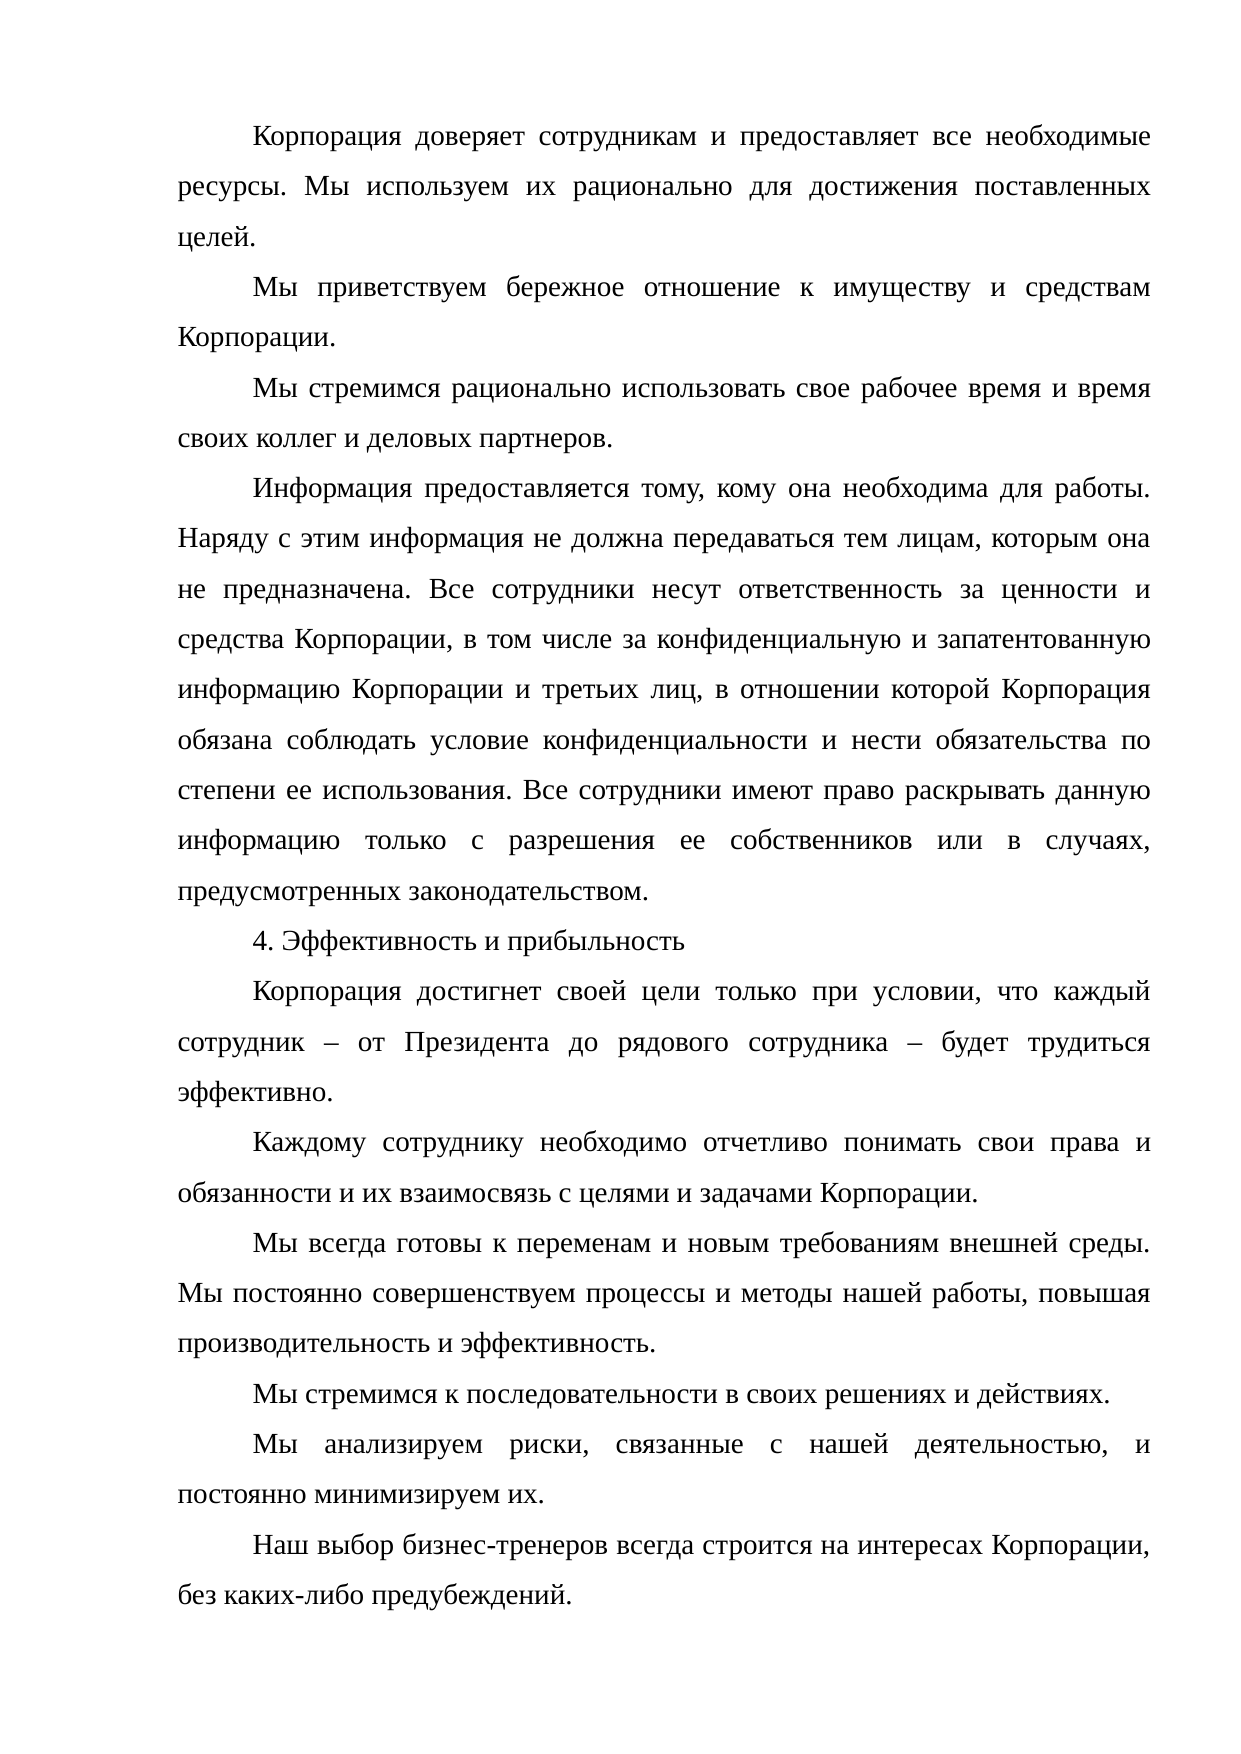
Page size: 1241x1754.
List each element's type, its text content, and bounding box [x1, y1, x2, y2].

text 4. Эффективность и прибыльность [177, 923, 1152, 957]
text Мы анализируем риски, связанные с нашей деятельностью, и постоянно минимизируем их. [177, 1426, 1152, 1510]
text Корпорация доверяет сотрудникам и предоставляет все необходимые ресурсы. Мы используем их рационально для достижения поставленных целей. [177, 118, 1152, 252]
text Мы стремимся рационально использовать свое рабочее время и время своих коллег и деловых партнеров. [177, 370, 1152, 453]
text Наш выбор бизнес-тренеров всегда строится на интересах Корпорации, без каких-либо предубеждений. [177, 1527, 1152, 1611]
text Мы приветствуем бережное отношение к имуществу и средствам Корпорации. [177, 269, 1152, 353]
text Мы всегда готовы к переменам и новым требованиям внешней среды. Мы постоянно совершенствуем процессы и методы нашей работы, повышая производительность и эффективность. [177, 1225, 1152, 1359]
text Каждому сотруднику необходимо отчетливо понимать свои права и обязанности и их взаимосвязь с целями и задачами Корпорации. [177, 1124, 1152, 1208]
text Информация предоставляется тому, кому она необходима для работы. Наряду с этим информация не должна передаваться тем лицам, которым она не предназначена. Все сотрудники несут ответственность за ценности и средства Корпорации, в том числе за конфиденциальную и запатентованную информацию Корпорации и третьих лиц, в отношении которой Корпорация обязана соблюдать условие конфиденциальности и нести обязательства по степени ее использования. Все сотрудники имеют право раскрывать данную информацию только с разрешения ее собственников или в случаях, предусмотренных законодательством. [177, 470, 1152, 906]
text Корпорация достигнет своей цели только при условии, что каждый сотрудник – от Президента до рядового сотрудника – будет трудиться эффективно. [177, 973, 1152, 1108]
text Мы стремимся к последовательности в своих решениях и действиях. [177, 1376, 1152, 1409]
